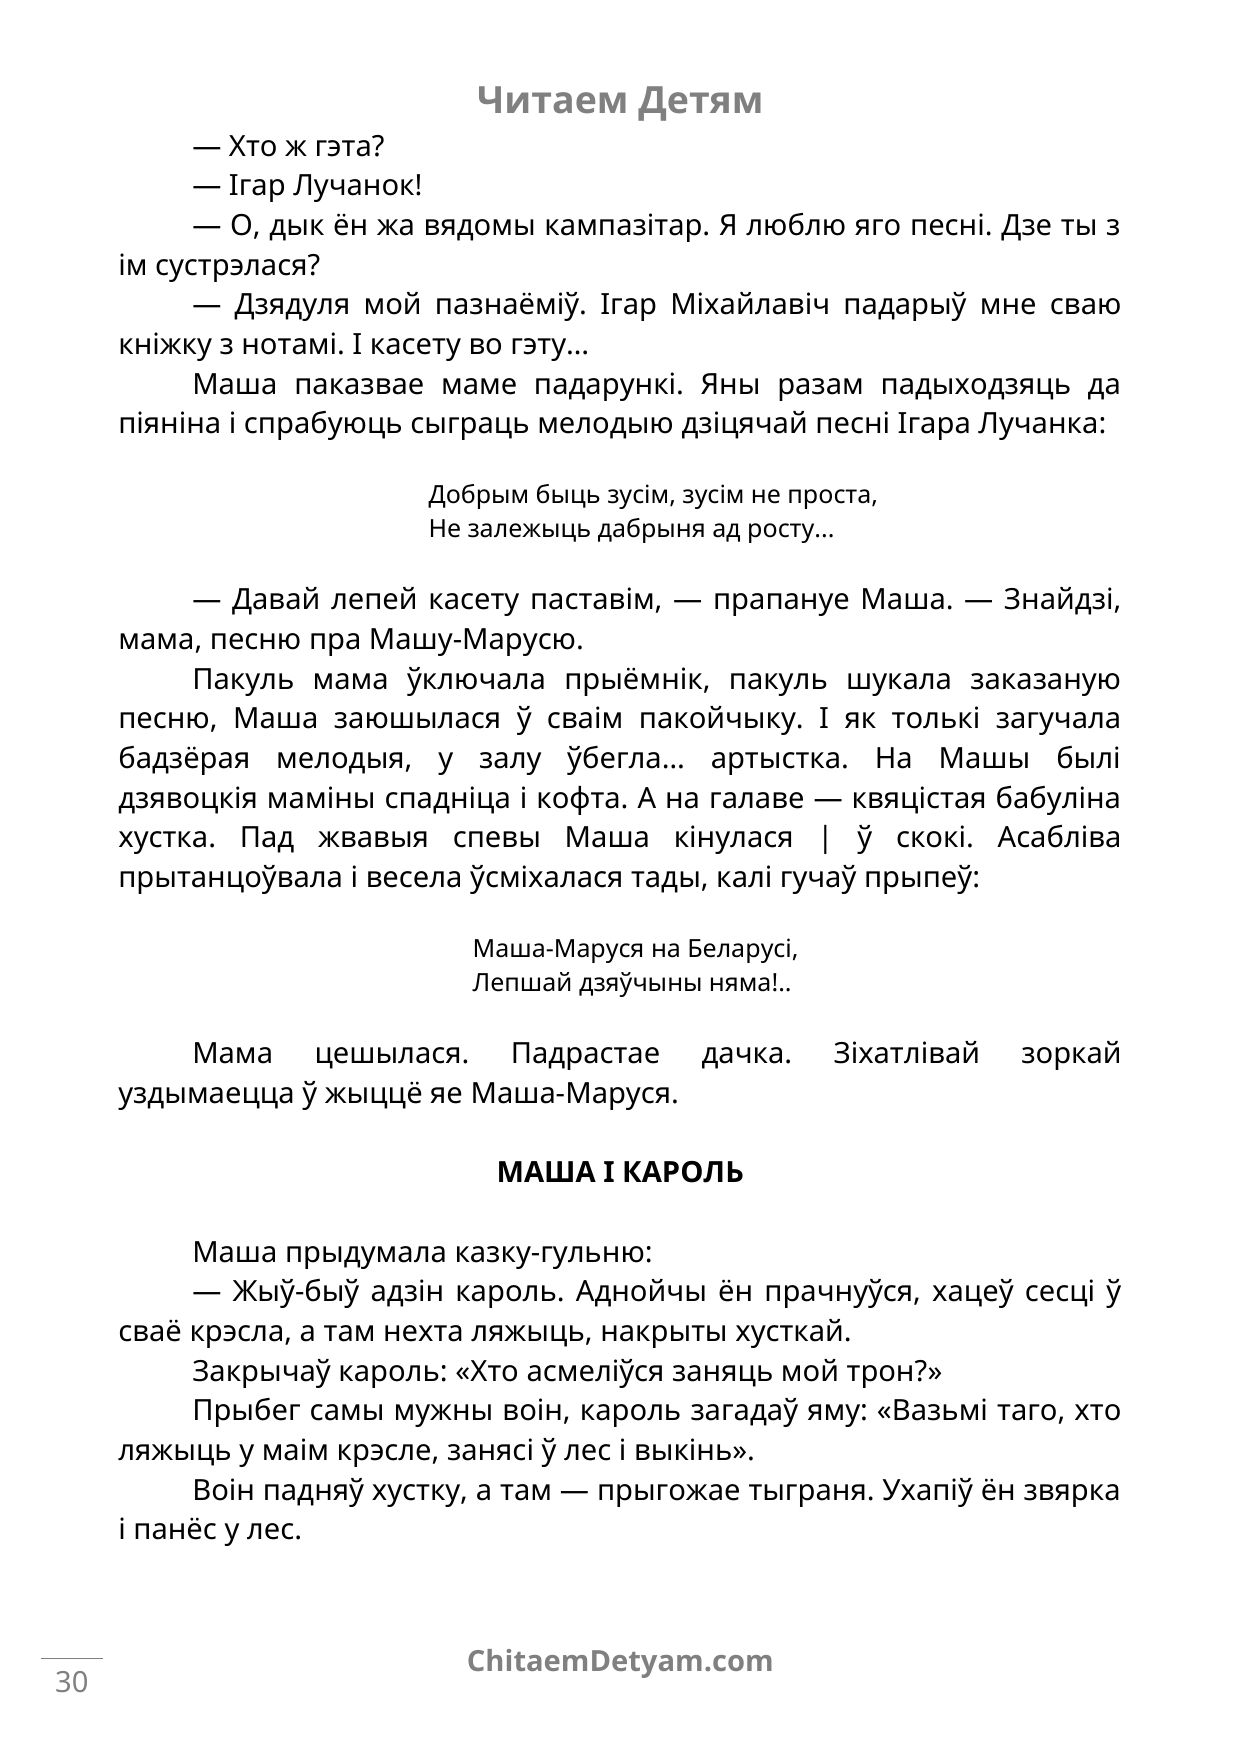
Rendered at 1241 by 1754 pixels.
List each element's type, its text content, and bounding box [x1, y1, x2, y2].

text Маша паказвае маме падарункі. Яны разам падыходзяць да піяніна і спрабуюць сыграць мелодыю дзіцячай песні Ігара Лучанка: [118, 363, 1122, 442]
text Прыбег самы мужны воін, кароль загадаў яму: «Вазьмі таго, хто ляжыць у маім крэсле, занясі ў лес і выкінь». [118, 1389, 1122, 1469]
text Маша прыдумала казку-гульню: [118, 1231, 1122, 1271]
text — Жыў-быў адзін кароль. Аднойчы ён прачнуўся, хацеў сесці ў сваё крэсла, а там нехта ляжыць, накрыты хусткай. [118, 1271, 1122, 1350]
text Добрым быць зусім, зусім не проста, [354, 476, 1122, 511]
text — Дзядуля мой пазнаёміў. Ігар Міхайлавіч падарыў мне сваю кніжку з нотамі. I касету во гэту… [118, 284, 1122, 363]
text Мама цешылася. Падрастае дачка. Зіхатлівай зоркай уздымаецца ў жыццё яе Маша-Маруся. [118, 1032, 1122, 1112]
text Воін падняў хустку, а там — прыгожае тыграня. Ухапіў ён звярка і панёс у лес. [118, 1469, 1122, 1548]
text Лепшай дзяўчыны няма!.. [413, 964, 1122, 998]
text — О, дык ён жа вядомы кампазітар. Я люблю яго песні. Дзе ты з ім сустрэлася? [118, 204, 1122, 284]
text Закрычаў кароль: «Хто асмеліўся заняць мой трон?» [118, 1350, 1122, 1389]
subtitle МАША I КАРОЛЬ [118, 1151, 1122, 1191]
text — Ігар Лучанок! [118, 164, 1122, 204]
text Пакуль мама ўключала прыёмнік, пакуль шукала заказаную песню, Маша заюшылася ў сваім пакойчыку. I як толькі загучала бадзёрая мелодыя, у залу ўбегла… артыстка. На Машы былі дзявоцкія маміны спадніца і кофта. А на галаве — квяцістая бабуліна хустка. Пад жвавыя спевы Маша кінулася | ў скокі. Асабліва прытанцоўвала і весела ўсміхалася тады, калі гучаў прыпеў: [118, 658, 1122, 896]
text — Хто ж гэта? [118, 125, 1122, 164]
text Не залежыць дабрыня ад росту... [354, 511, 1122, 544]
text Маша-Маруся на Беларусі, [413, 930, 1122, 964]
text — Давай лепей касету паставім, — прапануе Маша. — Знайдзі, мама, песню пра Машу-Марусю. [118, 579, 1122, 658]
